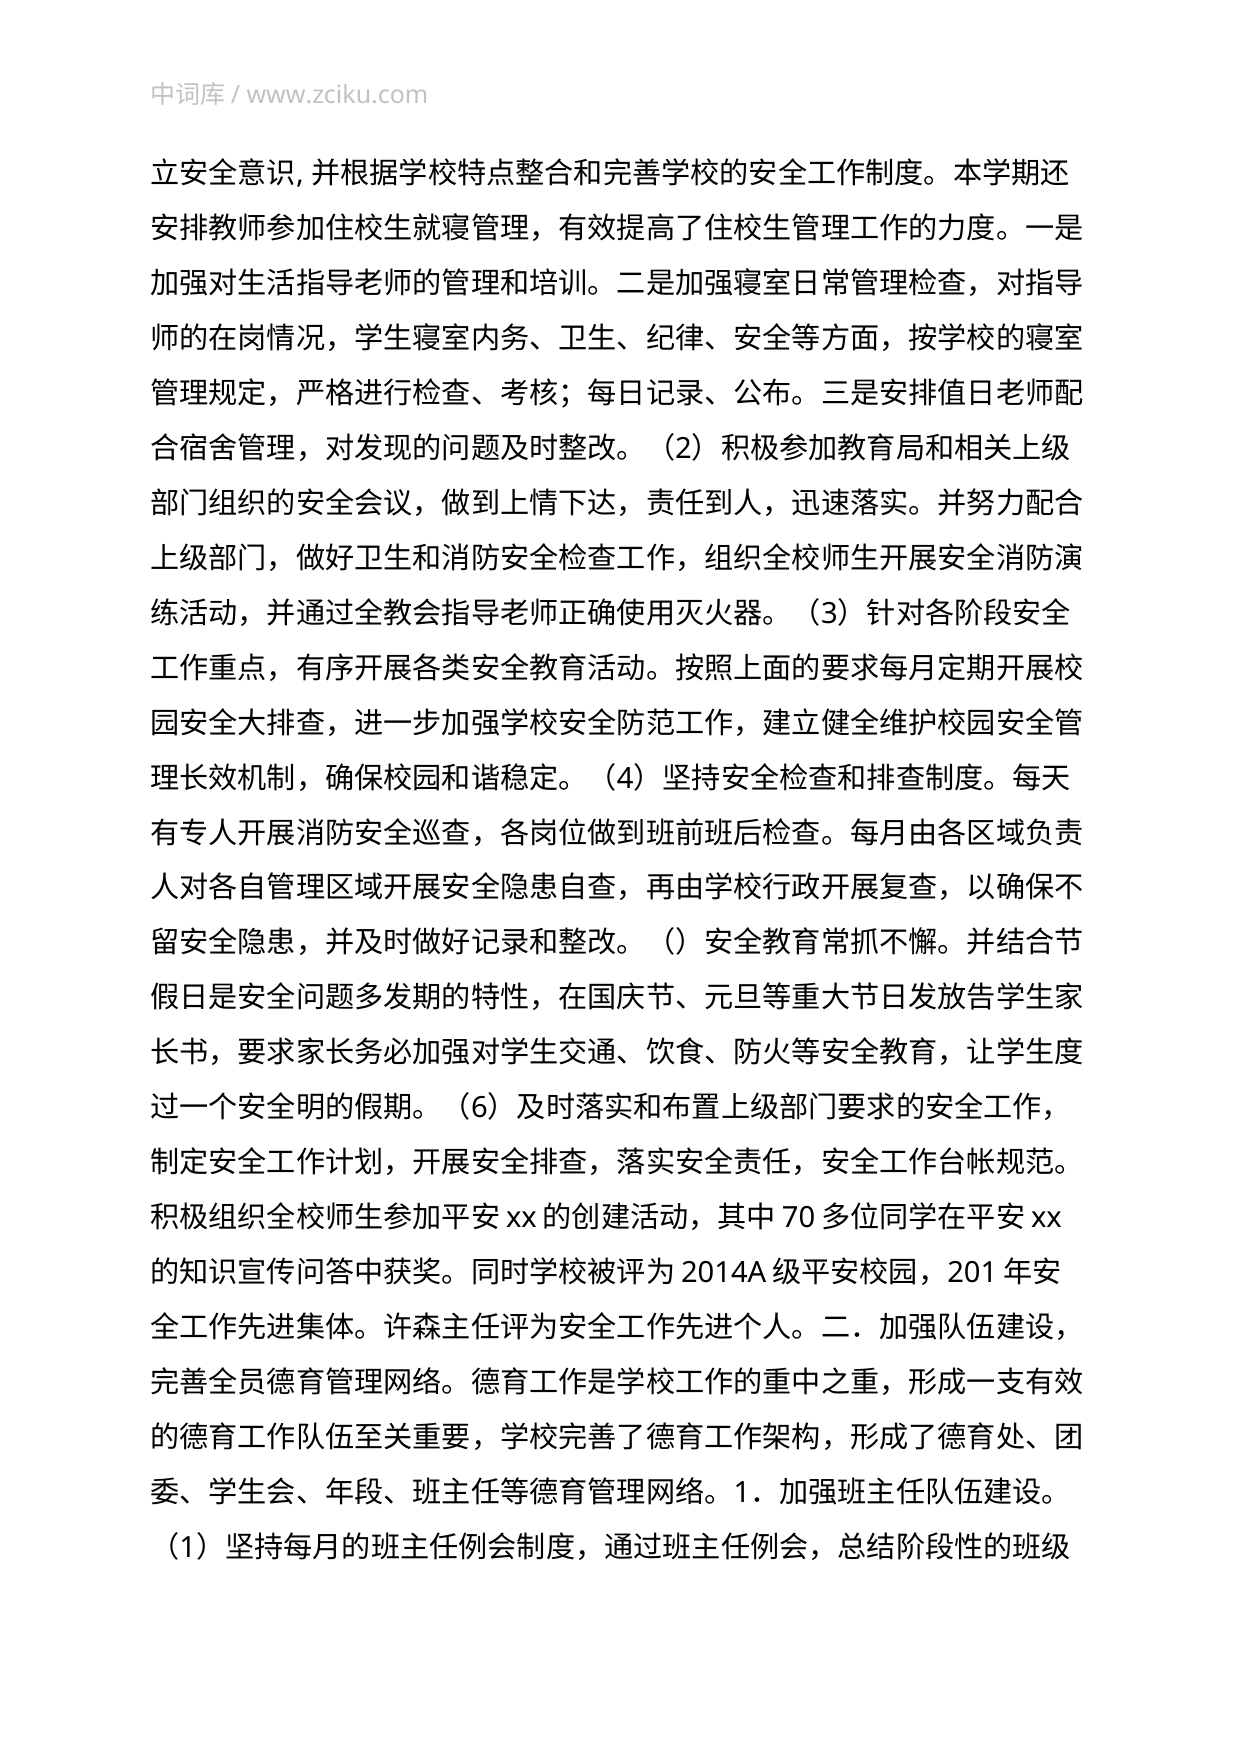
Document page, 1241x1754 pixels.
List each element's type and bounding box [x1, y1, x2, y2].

text [150, 150, 1090, 1566]
